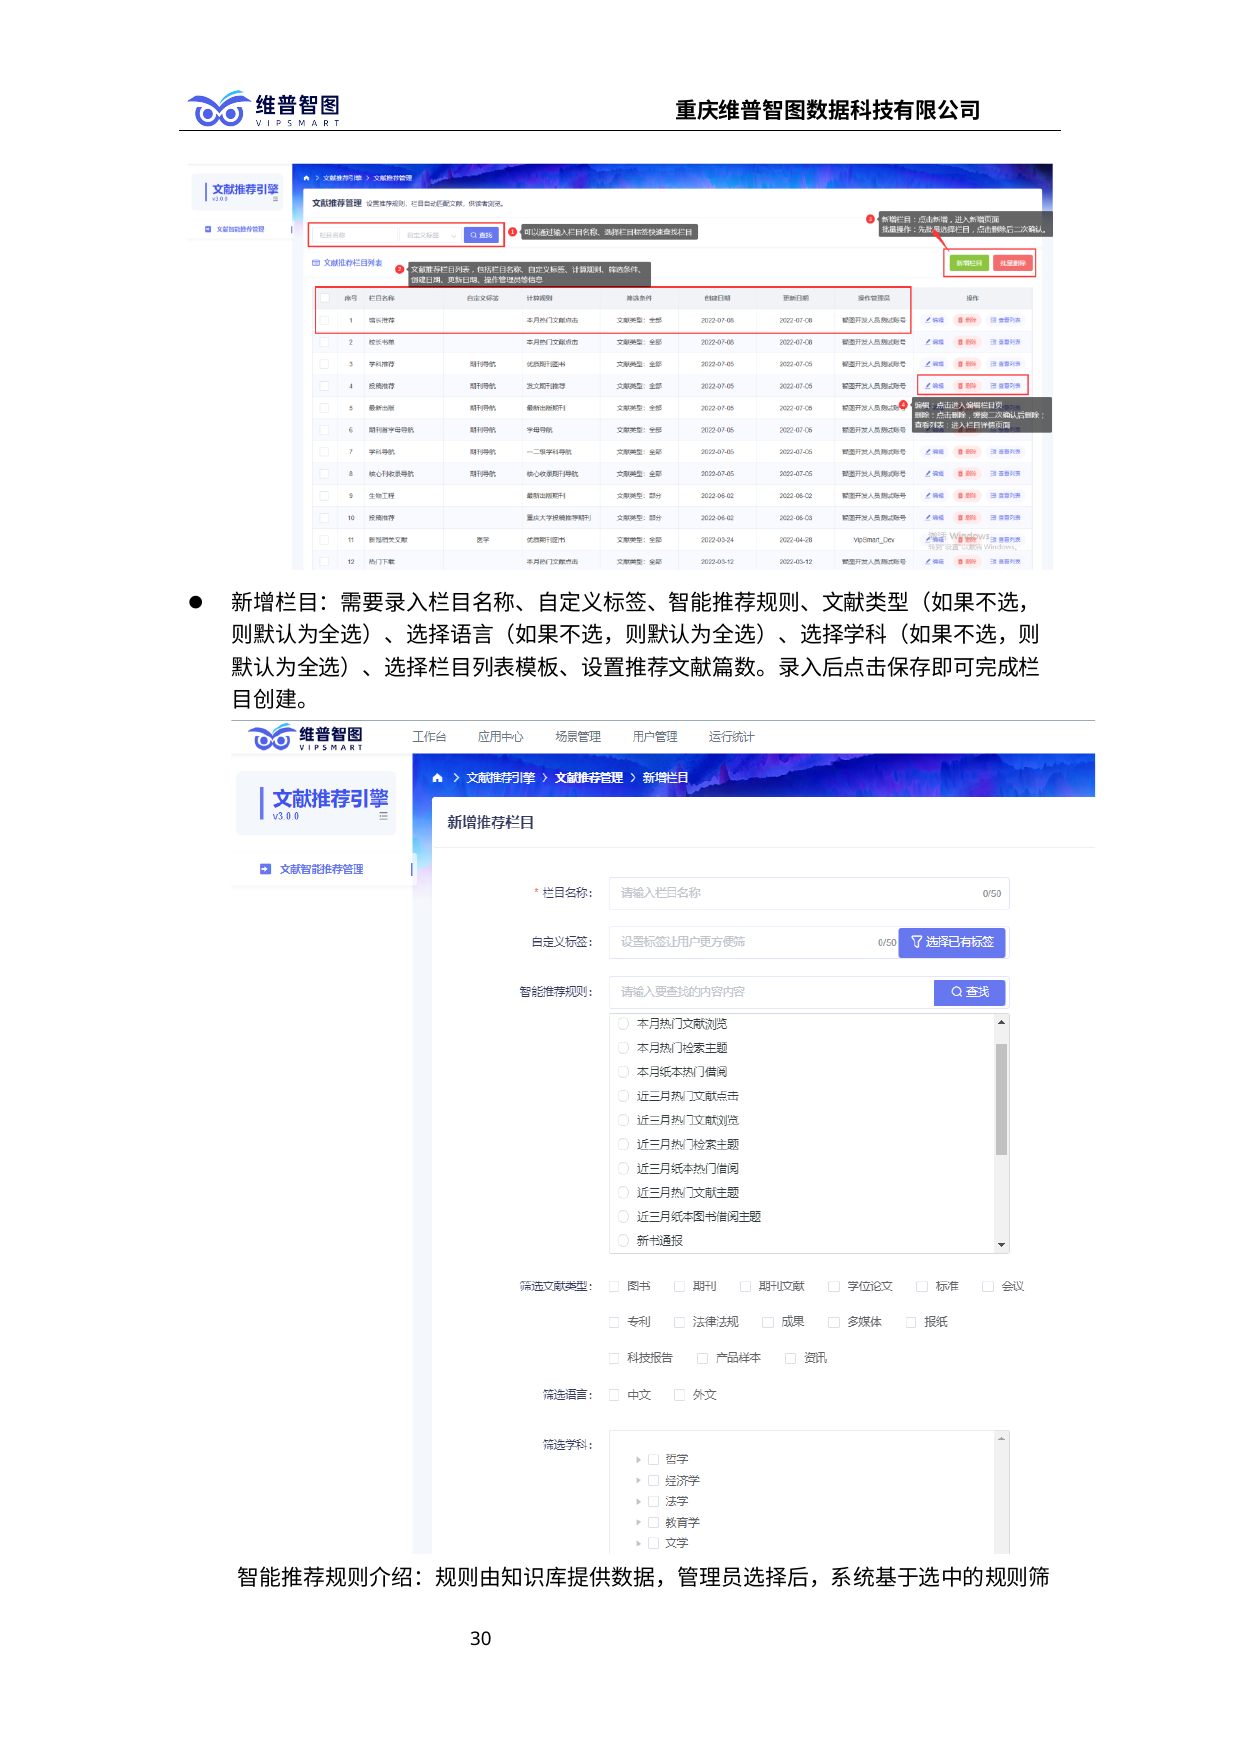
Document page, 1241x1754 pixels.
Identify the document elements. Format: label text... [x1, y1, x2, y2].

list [187, 1559, 1053, 1592]
picture [187, 90, 345, 129]
picture [187, 162, 1053, 570]
picture [231, 720, 1096, 1554]
